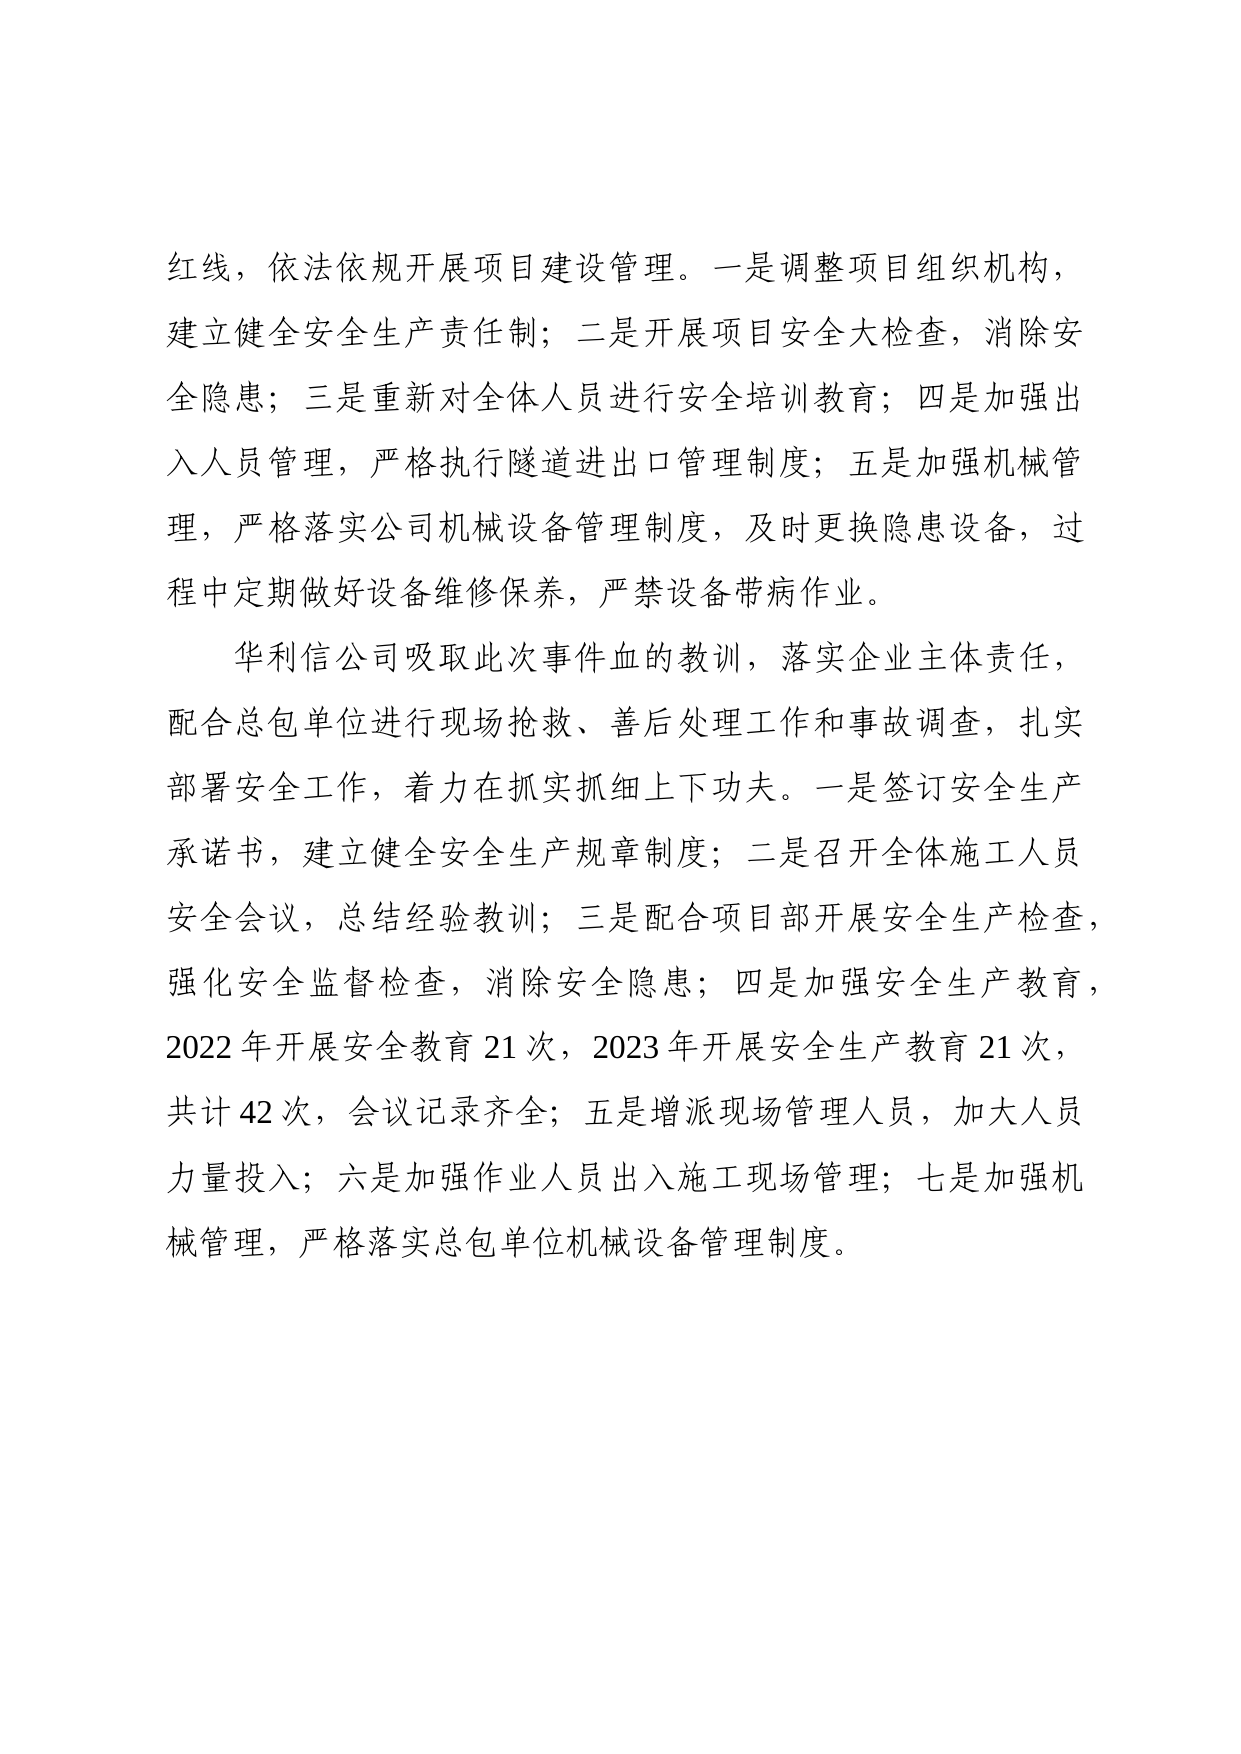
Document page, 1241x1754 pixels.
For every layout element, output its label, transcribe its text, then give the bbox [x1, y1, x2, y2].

text 华利信公司吸取此次事件血的教训，落实企业主体责任，配合总包单位进行现场抢救、善后处理工作和事故调查，扎实部署安全工作，着力在抓实抓细上下功夫。一是签订安全生产承诺书，建立健全安全生产规章制度；二是召开全体施工人员安全会议，总结经验教训；三是配合项目部开展安全生产检查，强化安全监督检查，消除安全隐患；四是加强安全生产教育，2022年开展安全教育21次，2023年开展安全生产教育21次，共计42次，会议记录齐全；五是增派现场管理人员，加大人员力量投入；六是加强作业人员出入施工现场管理；七是加强机械管理，严格落实总包单位机械设备管理制度。 [165, 623, 1087, 1273]
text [165, 233, 1087, 623]
